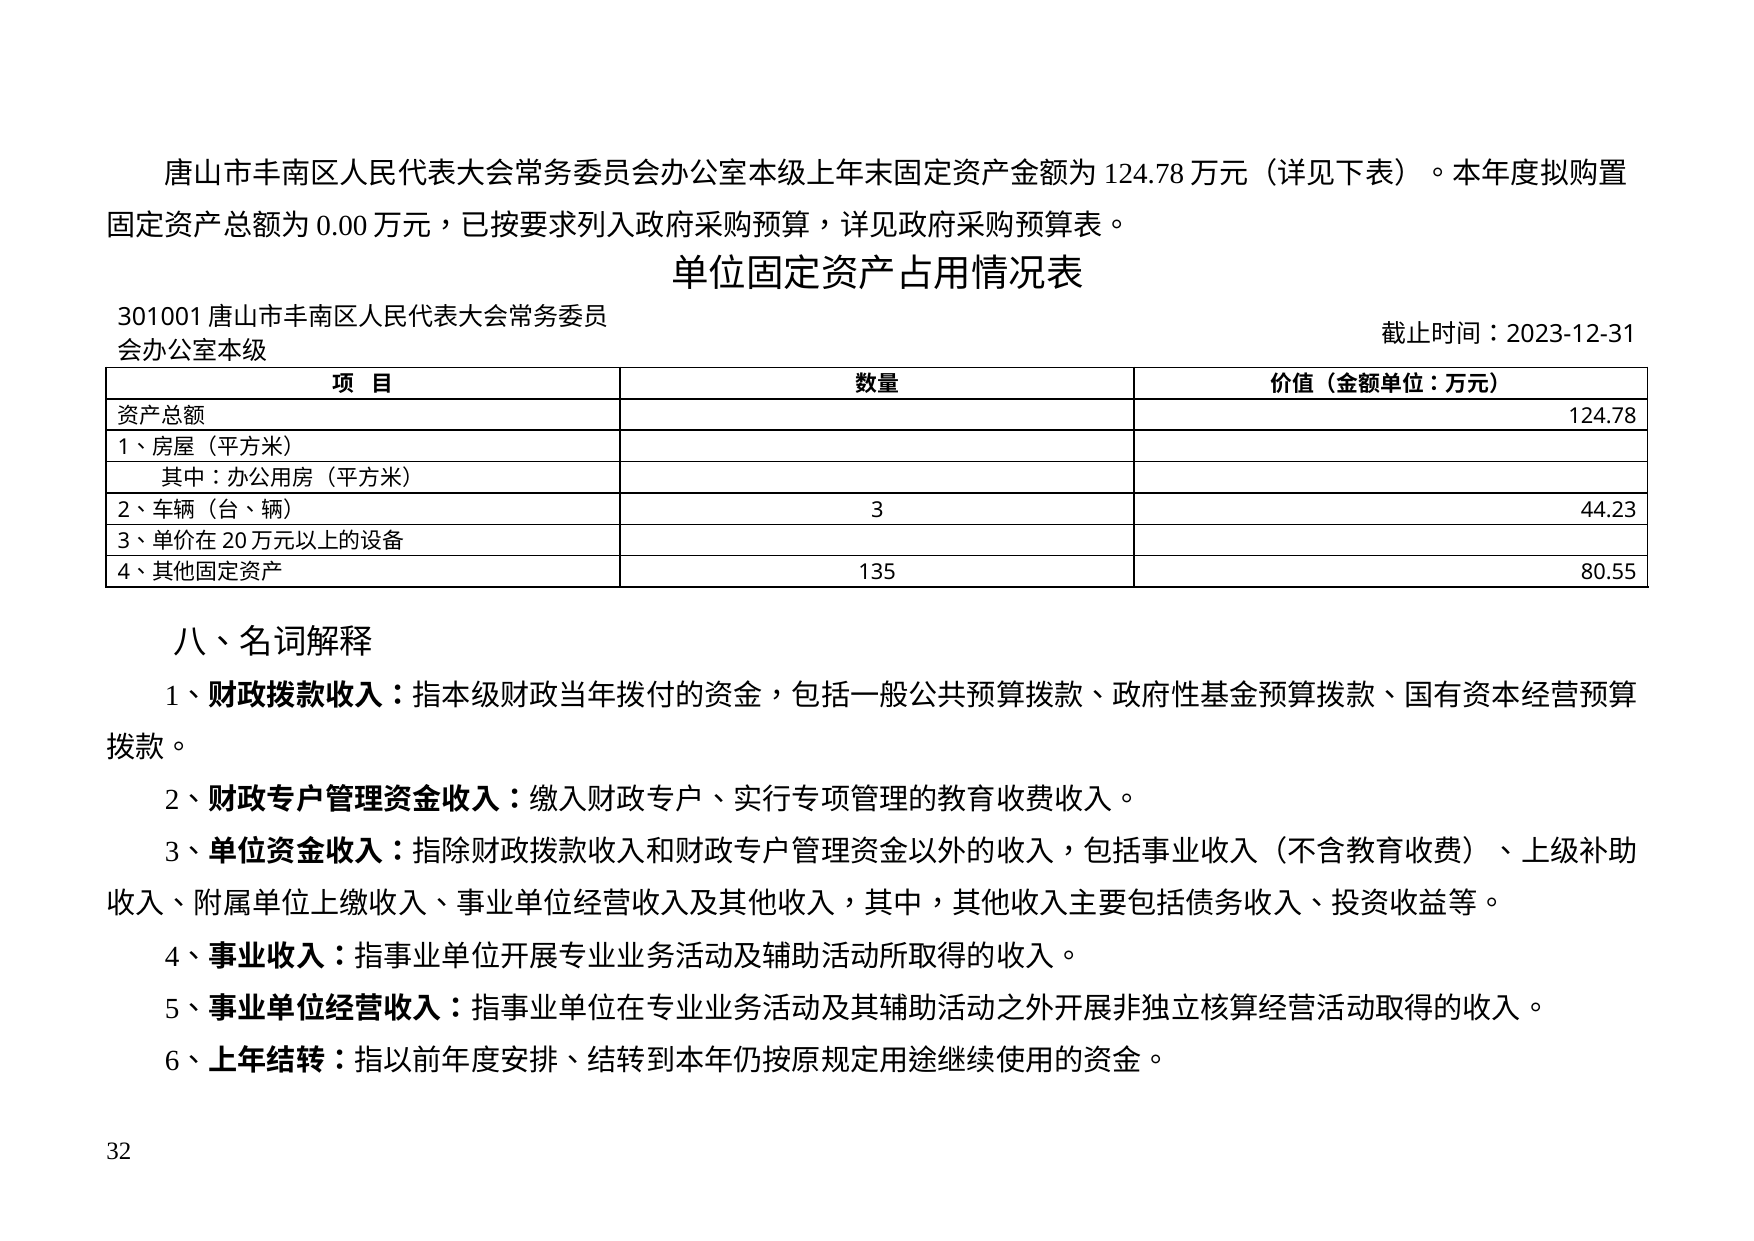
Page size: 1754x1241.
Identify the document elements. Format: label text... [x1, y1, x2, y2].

text 2、财政专户管理资金收入：缴入财政专户、实行专项管理的教育收费收入。 [106, 768, 1648, 820]
table_header 截止时间：2023-12-31 [621, 299, 1647, 367]
text 1、财政拨款收入：指本级财政当年拨付的资金，包括一般公共预算拨款、政府性基金预算拨款、国有资本经营预算拨款。 [106, 664, 1648, 768]
text 3、单位资金收入：指除财政拨款收入和财政专户管理资金以外的收入，包括事业收入（不含教育收费）、上级补助收入、附属单位上缴收入、事业单位经营收入及其他收入，其中，其他收入主要包括债务收入、投资收益等。 [106, 820, 1648, 924]
table_cell 3 [621, 494, 1133, 523]
text 单位固定资产占用情况表 [106, 246, 1648, 297]
text 唐山市丰南区人民代表大会常务委员会办公室本级上年末固定资产金额为124.78万元（详见下表）。本年度拟购置固定资产总额为0.00万元，已按要求列入政府采购预算，详见政府采购预算表。 [106, 142, 1648, 246]
table_cell 80.55 [1135, 556, 1647, 586]
table_cell [621, 431, 1133, 461]
table_cell [621, 462, 1133, 492]
text 八、名词解释 [106, 617, 1648, 663]
table_cell 2、车辆（台、辆） [107, 494, 619, 523]
table_cell [1135, 431, 1647, 461]
table_cell 资产总额 [107, 400, 619, 429]
table_cell [621, 525, 1133, 555]
table_cell 其中：办公用房（平方米） [107, 462, 619, 492]
table_cell 数量 [621, 368, 1133, 398]
table_cell 135 [621, 556, 1133, 586]
table_cell 3、单价在20万元以上的设备 [107, 525, 619, 555]
table_cell [1135, 462, 1647, 492]
text 4、事业收入：指事业单位开展专业业务活动及辅助活动所取得的收入。 [106, 924, 1648, 976]
table_cell 1、房屋（平方米） [107, 431, 619, 461]
table_cell 项 目 [107, 368, 619, 398]
table_cell 44.23 [1135, 494, 1647, 523]
table_cell [1135, 525, 1647, 555]
text 5、事业单位经营收入：指事业单位在专业业务活动及其辅助活动之外开展非独立核算经营活动取得的收入。 [106, 976, 1648, 1028]
table_cell 124.78 [1135, 400, 1647, 429]
table_cell 价值（金额单位：万元） [1135, 368, 1647, 398]
table_cell [621, 400, 1133, 429]
table_cell 4、其他固定资产 [107, 556, 619, 586]
text 6、上年结转：指以前年度安排、结转到本年仍按原规定用途继续使用的资金。 [106, 1028, 1648, 1081]
table_header 301001唐山市丰南区人民代表大会常务委员会办公室本级 [107, 299, 619, 367]
